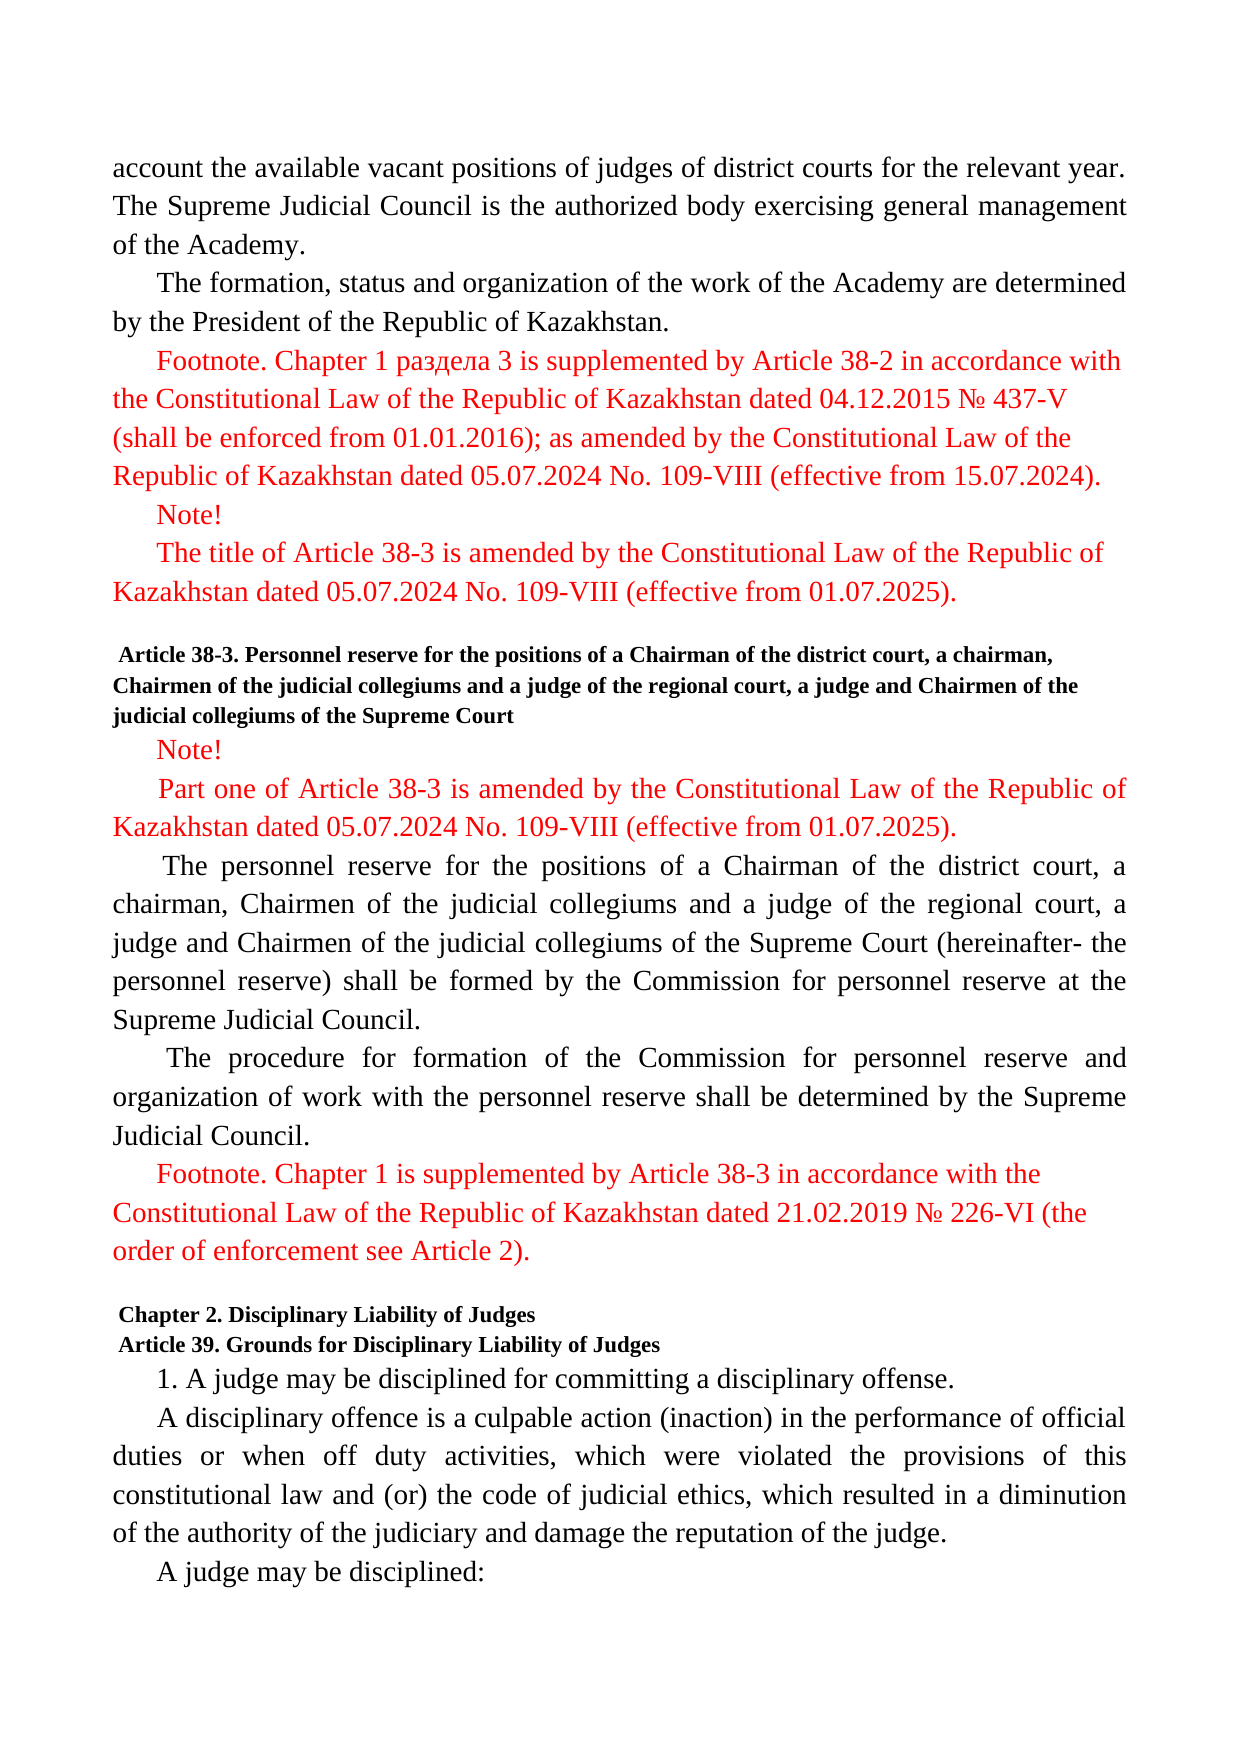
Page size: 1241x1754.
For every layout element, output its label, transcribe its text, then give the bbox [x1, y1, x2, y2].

text A disciplinary offence is a culpable action (inaction) in the performance of official duties or when off duty activities, which were violated the provisions of this constitutional law and (or) the code of judicial ethics, which resulted in a diminution of the authority of the judiciary and damage the reputation of the judge. [112, 1400, 1128, 1549]
text Chapter 2. Disciplinary Liability of Judges [112, 1301, 1128, 1327]
text The personnel reserve for the positions of a Chairman of the district court, a chairman, Chairmen of the judicial collegiums and a judge of the regional court, a judge and Chairmen of the judicial collegiums of the Supreme Court (hereinafter- the personnel reserve) shall be formed by the Commission for personnel reserve at the Supreme Judicial Council. [112, 848, 1128, 1036]
text A judge may be disciplined: [112, 1554, 1128, 1587]
text The formation, status and organization of the work of the Academy are determined by the President of the Republic of Kazakhstan. [112, 266, 1128, 338]
text The procedure for formation of the Commission for personnel reserve and organization of work with the personnel reserve shall be determined by the Supreme Judicial Council. [112, 1041, 1128, 1151]
text Article 38-3. Personnel reserve for the positions of a Chairman of the district court, a chairman, Chairmen of the judicial collegiums and a judge of the regional court, a judge and Chairmen of the judicial collegiums of the Supreme Court [112, 642, 1128, 728]
text Footnote. Chapter 1 раздела 3 is supplemented by Article 38-2 in accordance with the Constitutional Law of the Republic of Kazakhstan dated 04.12.2015 № 437-V (shall be enforced from 01.01.2016); as amended by the Constitutional Law of the Republic of Kazakhstan dated 05.07.2024 No. 109-VIII (effective from 15.07.2024). Note! The title of Article 38-3 is amended by the Constitutional Law of the Republic of Kazakhstan dated 05.07.2024 No. 109-VIII (effective from 01.07.2025). [112, 343, 1128, 638]
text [112, 150, 1128, 261]
text Note! [112, 732, 1128, 766]
text Part one of Article 38-3 is amended by the Constitutional Law of the Republic of Kazakhstan dated 05.07.2024 No. 109-VIII (effective from 01.07.2025). [112, 771, 1128, 843]
text Footnote. Chapter 1 is supplemented by Article 38-3 in accordance with the Constitutional Law of the Republic of Kazakhstan dated 21.02.2019 № 226-VI (the order of enforcement see Article 2). [112, 1156, 1128, 1297]
text 1. A judge may be disciplined for committing a disciplinary offense. [112, 1361, 1128, 1395]
text Article 39. Grounds for Disciplinary Liability of Judges [112, 1331, 1128, 1357]
